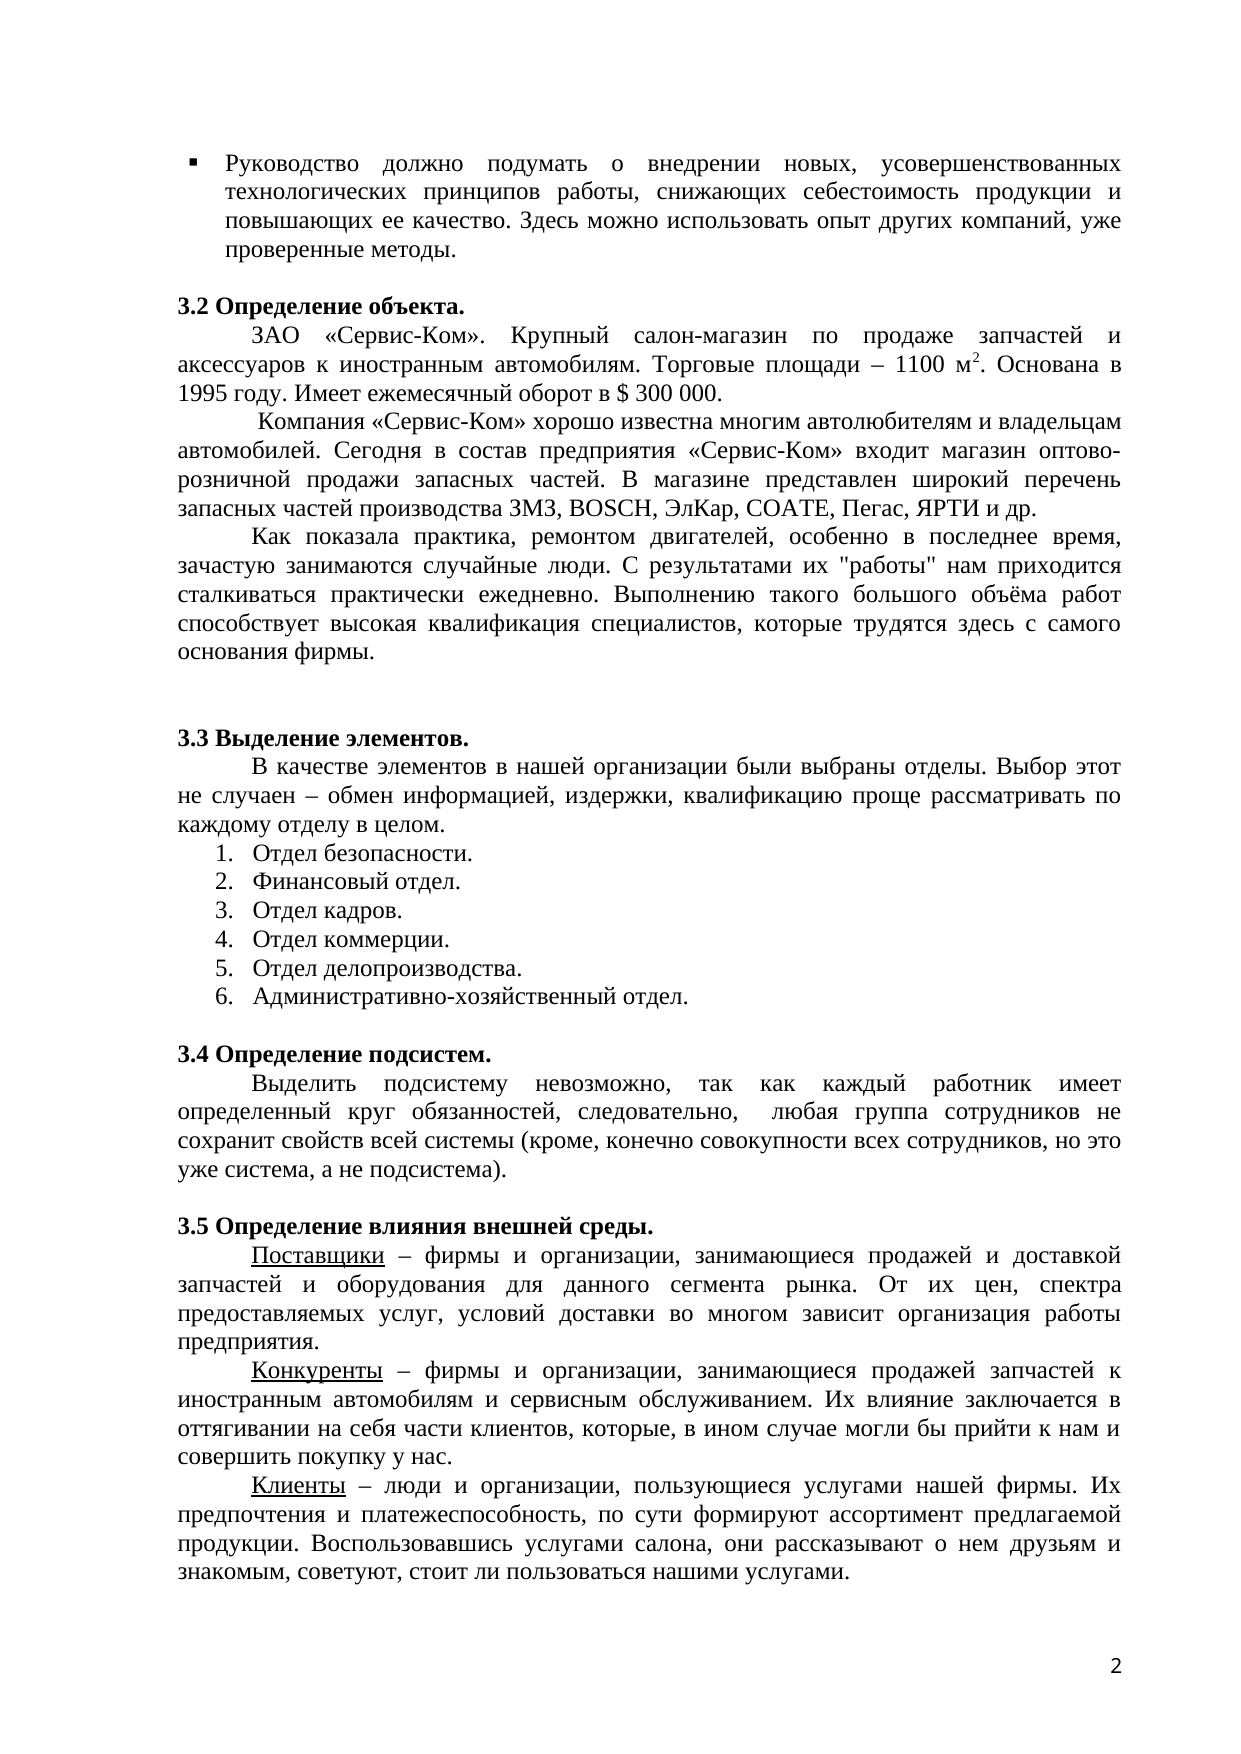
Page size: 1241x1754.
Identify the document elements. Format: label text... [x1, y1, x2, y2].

text Поставщики – фирмы и организации, занимающиеся продажей и доставкой запчастей и оборудования для данного сегмента рынка. От их цен, спектра предоставляемых услуг, условий доставки во многом зависит организация работы предприятия. [177, 1240, 1122, 1355]
text Клиенты – люди и организации, пользующиеся услугами нашей фирмы. Их предпочтения и платежеспособность, по сути формируют ассортимент предлагаемой продукции. Воспользовавшись услугами салона, они рассказывают о нем друзьям и знакомым, советуют, стоит ли пользоваться нашими услугами. [177, 1470, 1122, 1585]
subtitle 3.5 Определение влияния внешней среды. [177, 1211, 1122, 1240]
list Административно-хозяйственный отдел. [215, 981, 1122, 1010]
list Отдел кадров. [215, 895, 1122, 924]
list Отдел безопасности. [215, 838, 1122, 866]
subtitle 3.2 Определение объекта. [177, 291, 1122, 320]
text Выделить подсистему невозможно, так как каждый работник имеет определенный круг обязанностей, следовательно, любая группа сотрудников не сохранит свойств всей системы (кроме, конечно совокупности всех сотрудников, но это уже система, а не подсистема). [177, 1068, 1122, 1183]
subtitle 3.4 Определение подсистем. [177, 1039, 1122, 1068]
text Компания «Сервис-Ком» хорошо известна многим автолюбителям и владельцам автомобилей. Сегодня в состав предприятия «Сервис-Ком» входит магазин оптово-розничной продажи запасных частей. В магазине представлен широкий перечень запасных частей производства ЗМЗ, BOSCH, ЭлКар, СОАТЕ, Пегас, ЯРТИ и др. [177, 406, 1122, 521]
text Как показала практика, ремонтом двигателей, особенно в последнее время, зачастую занимаются случайные люди. С результатами их "работы" нам приходится сталкиваться практически ежедневно. Выполнению такого большого объёма работ способствует высокая квалификация специалистов, которые трудятся здесь с самого основания фирмы. [177, 521, 1122, 665]
text В качестве элементов в нашей организации были выбраны отделы. Выбор этот не случаен – обмен информацией, издержки, квалификацию проще рассматривать по каждому отделу в целом. [177, 751, 1122, 838]
list Отдел коммерции. [215, 924, 1122, 953]
list Отдел делопроизводства. [215, 953, 1122, 981]
list Руководство должно подумать о внедрении новых, усовершенствованных технологических принципов работы, снижающих себестоимость продукции и повышающих ее качество. Здесь можно использовать опыт других компаний, уже проверенные методы. [187, 148, 1122, 263]
list Финансовый отдел. [215, 866, 1122, 895]
text Конкуренты – фирмы и организации, занимающиеся продажей запчастей к иностранным автомобилям и сервисным обслуживанием. Их влияние заключается в оттягивании на себя части клиентов, которые, в ином случае могли бы прийти к нам и совершить покупку у нас. [177, 1355, 1122, 1470]
subtitle 3.3 Выделение элементов. [177, 723, 1122, 751]
text ЗАО «Сервис-Ком». Крупный салон-магазин по продаже запчастей и аксессуаров к иностранным автомобилям. Торговые площади – 1100 м2. Основана в 1995 году. Имеет ежемесячный оборот в $ 300 000. [177, 320, 1122, 406]
